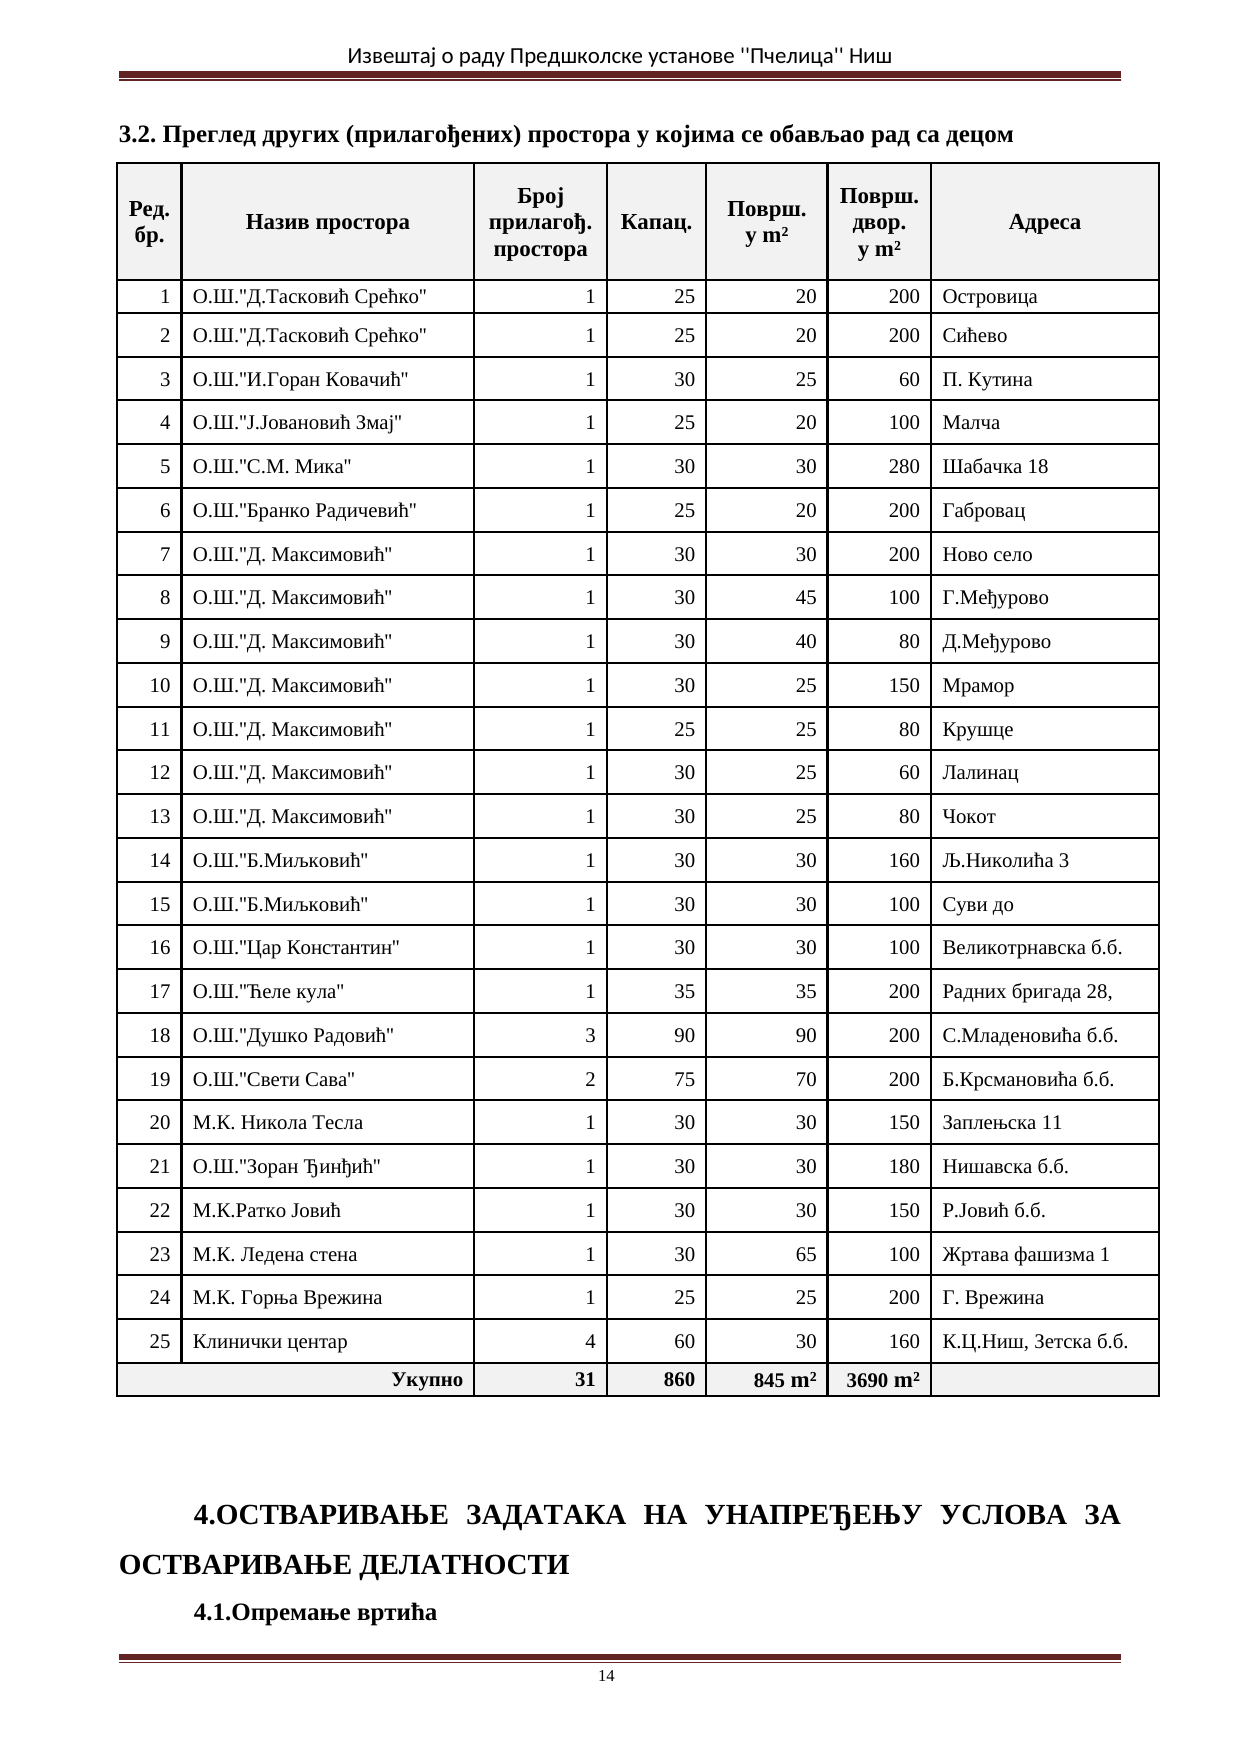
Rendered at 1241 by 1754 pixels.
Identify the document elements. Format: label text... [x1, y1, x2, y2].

table_cell 20 [707, 314, 826, 356]
table_cell 70 [707, 1058, 826, 1099]
table_cell 30 [608, 1145, 705, 1187]
table_cell 1 [475, 576, 606, 618]
table_cell Заплењска 11 [932, 1101, 1158, 1143]
table_cell М.К. Никола Тесла [183, 1101, 473, 1143]
table_cell 845 m² [707, 1364, 826, 1395]
table_cell 25 [608, 1276, 705, 1318]
table_cell 10 [118, 664, 180, 706]
table_cell Чокот [932, 795, 1158, 837]
table_cell П. Кутина [932, 358, 1158, 399]
table_cell 60 [829, 358, 930, 399]
table_cell 20 [118, 1101, 180, 1143]
table_cell 1 [118, 281, 180, 312]
table_cell О.Ш.''Д. Максимовић'' [183, 795, 473, 837]
text 4.1.Опремање вртића [119, 1597, 1121, 1626]
table_cell 6 [118, 489, 180, 531]
text 3.2. Преглед других (прилагођених) простора у којима се обављао рад са децом [119, 119, 1121, 147]
table_cell Клинички центар [183, 1320, 473, 1362]
table_cell 30 [707, 533, 826, 574]
table_cell 22 [118, 1189, 180, 1231]
table_cell 1 [475, 281, 606, 312]
table_cell Љ.Николића 3 [932, 839, 1158, 881]
table_cell 30 [707, 1320, 826, 1362]
table_cell 30 [608, 839, 705, 881]
table_cell 1 [475, 883, 606, 924]
table_cell 90 [707, 1014, 826, 1056]
table_cell 12 [118, 751, 180, 793]
table_cell 25 [707, 358, 826, 399]
table_cell 30 [608, 533, 705, 574]
table_cell 1 [475, 1145, 606, 1187]
table_cell 80 [829, 708, 930, 749]
table_cell 30 [707, 445, 826, 487]
table_header Број прилагођ. простора [475, 164, 606, 279]
table_cell Крушце [932, 708, 1158, 749]
table_cell 1 [475, 314, 606, 356]
table_cell Г. Врежина [932, 1276, 1158, 1318]
table_cell 20 [707, 489, 826, 531]
table_cell Б.Крсмановића б.б. [932, 1058, 1158, 1099]
table_cell Нишавска б.б. [932, 1145, 1158, 1187]
table_cell Лалинац [932, 751, 1158, 793]
table_cell 200 [829, 1058, 930, 1099]
table_cell О.Ш.''Ћеле кула'' [183, 970, 473, 1012]
table_cell 30 [707, 839, 826, 881]
table_cell К.Ц.Ниш, Зетска б.б. [932, 1320, 1158, 1362]
table_cell 3 [118, 358, 180, 399]
table_header Адреса [932, 164, 1158, 279]
table_cell 25 [608, 708, 705, 749]
table_cell 100 [829, 883, 930, 924]
table_cell 4 [118, 401, 180, 443]
table_cell 20 [707, 281, 826, 312]
table_cell О.Ш.''Д.Тасковић Срећко'' [183, 281, 473, 312]
table_cell Г.Међурово [932, 576, 1158, 618]
table_cell М.К. Ледена стена [183, 1233, 473, 1274]
table_cell 30 [608, 620, 705, 662]
table_cell Габровац [932, 489, 1158, 531]
table_cell 30 [608, 926, 705, 968]
table_cell Сићево [932, 314, 1158, 356]
table_cell Островица [932, 281, 1158, 312]
table_cell Д.Међурово [932, 620, 1158, 662]
table_cell Шабачка 18 [932, 445, 1158, 487]
table_cell 100 [829, 926, 930, 968]
table_cell О.Ш.''Цар Константин'' [183, 926, 473, 968]
table_cell 16 [118, 926, 180, 968]
table_cell О.Ш.''Ј.Јовановић Змај'' [183, 401, 473, 443]
table_cell 9 [118, 620, 180, 662]
table_cell 30 [707, 926, 826, 968]
table_cell 19 [118, 1058, 180, 1099]
table_cell 200 [829, 281, 930, 312]
table_cell 180 [829, 1145, 930, 1187]
table_cell 1 [475, 358, 606, 399]
table_cell 25 [707, 751, 826, 793]
table_cell 150 [829, 664, 930, 706]
table_cell 30 [608, 445, 705, 487]
table_cell 25 [608, 401, 705, 443]
table_cell 100 [829, 576, 930, 618]
table_cell 3 [475, 1014, 606, 1056]
table_cell 30 [608, 795, 705, 837]
table_cell 11 [118, 708, 180, 749]
table_cell 7 [118, 533, 180, 574]
table_cell 1 [475, 489, 606, 531]
table_cell О.Ш.''Д. Максимовић'' [183, 664, 473, 706]
table_cell Суви до [932, 883, 1158, 924]
table_cell 18 [118, 1014, 180, 1056]
table_cell С.Младеновића б.б. [932, 1014, 1158, 1056]
table_cell 24 [118, 1276, 180, 1318]
table_cell О.Ш.''И.Горан Ковачић'' [183, 358, 473, 399]
table_cell 60 [608, 1320, 705, 1362]
table_cell 200 [829, 970, 930, 1012]
table_cell 25 [608, 489, 705, 531]
table_cell 75 [608, 1058, 705, 1099]
table_cell Малча [932, 401, 1158, 443]
table_cell 17 [118, 970, 180, 1012]
table_cell 1 [475, 445, 606, 487]
table_cell 30 [608, 358, 705, 399]
table_cell О.Ш.''Свети Сава'' [183, 1058, 473, 1099]
table_cell 1 [475, 401, 606, 443]
table_cell Великотрнавска б.б. [932, 926, 1158, 968]
table_cell 4 [475, 1320, 606, 1362]
table_cell О.Ш.''Душко Радовић'' [183, 1014, 473, 1056]
table_cell 160 [829, 839, 930, 881]
table_cell О.Ш.''Д. Максимовић'' [183, 708, 473, 749]
table_cell О.Ш.''Д. Максимовић'' [183, 533, 473, 574]
table_cell 35 [608, 970, 705, 1012]
table_cell 1 [475, 839, 606, 881]
table_cell 40 [707, 620, 826, 662]
table_header Капац. [608, 164, 705, 279]
table_cell 25 [608, 314, 705, 356]
table_cell 30 [608, 751, 705, 793]
table_cell 25 [707, 708, 826, 749]
table_cell 30 [608, 1101, 705, 1143]
table_cell 60 [829, 751, 930, 793]
table_cell Ново село [932, 533, 1158, 574]
table_cell 30 [707, 1189, 826, 1231]
table_cell 45 [707, 576, 826, 618]
table_cell 14 [118, 839, 180, 881]
table_cell 3690 m² [829, 1364, 930, 1395]
table_cell Р.Јовић б.б. [932, 1189, 1158, 1231]
table_cell 200 [829, 1014, 930, 1056]
table_cell М.К.Ратко Јовић [183, 1189, 473, 1231]
table_cell О.Ш.''Д. Максимовић'' [183, 576, 473, 618]
table_cell 35 [707, 970, 826, 1012]
table_cell 1 [475, 620, 606, 662]
table_cell 200 [829, 489, 930, 531]
table_cell 25 [608, 281, 705, 312]
table_cell 20 [707, 401, 826, 443]
table_cell 1 [475, 751, 606, 793]
table_cell О.Ш.''Д. Максимовић'' [183, 620, 473, 662]
table_cell 21 [118, 1145, 180, 1187]
table_cell 1 [475, 1233, 606, 1274]
table_cell 200 [829, 314, 930, 356]
table_cell О.Ш.''Бранко Радичевић'' [183, 489, 473, 531]
table_cell 100 [829, 401, 930, 443]
table_cell О.Ш.''Зоран Ђинђић'' [183, 1145, 473, 1187]
table_cell 200 [829, 1276, 930, 1318]
table_cell 2 [475, 1058, 606, 1099]
table_cell О.Ш.''Д.Тасковић Срећко'' [183, 314, 473, 356]
table_cell 13 [118, 795, 180, 837]
table_cell 280 [829, 445, 930, 487]
table_cell 15 [118, 883, 180, 924]
table_cell 30 [608, 883, 705, 924]
table_cell 1 [475, 533, 606, 574]
table_cell 30 [608, 1189, 705, 1231]
table_cell 65 [707, 1233, 826, 1274]
table_cell 23 [118, 1233, 180, 1274]
table_cell Укупно [118, 1364, 473, 1395]
table_cell 1 [475, 664, 606, 706]
table_cell 860 [608, 1364, 705, 1395]
table_cell О.Ш.''Д. Максимовић'' [183, 751, 473, 793]
table_cell 1 [475, 970, 606, 1012]
table_header Површ. у m² [707, 164, 826, 279]
table_cell 2 [118, 314, 180, 356]
table_cell О.Ш.''Б.Миљковић'' [183, 883, 473, 924]
table_cell [932, 1364, 1158, 1395]
table_cell 8 [118, 576, 180, 618]
table_cell 80 [829, 795, 930, 837]
table_cell Радних бригада 28, [932, 970, 1158, 1012]
table_cell М.К. Горња Врежина [183, 1276, 473, 1318]
table_cell Мрамор [932, 664, 1158, 706]
table_header Ред. бр. [118, 164, 180, 279]
table_cell 150 [829, 1189, 930, 1231]
table_cell 5 [118, 445, 180, 487]
table_cell 1 [475, 708, 606, 749]
table_cell 30 [608, 1233, 705, 1274]
table_cell 1 [475, 926, 606, 968]
table_cell 25 [707, 795, 826, 837]
table_header Назив простора [183, 164, 473, 279]
table_cell 1 [475, 795, 606, 837]
table_cell 25 [707, 1276, 826, 1318]
table_cell Жртава фашизма 1 [932, 1233, 1158, 1274]
table_cell 30 [707, 1145, 826, 1187]
table_cell О.Ш.''Б.Миљковић'' [183, 839, 473, 881]
table_cell 1 [475, 1189, 606, 1231]
table_cell 1 [475, 1276, 606, 1318]
table_cell 80 [829, 620, 930, 662]
table_cell 160 [829, 1320, 930, 1362]
table_cell 30 [608, 576, 705, 618]
table_cell 90 [608, 1014, 705, 1056]
table_header Површ. двор. у m² [829, 164, 930, 279]
table_cell 31 [475, 1364, 606, 1395]
table_cell 30 [707, 883, 826, 924]
table_cell 100 [829, 1233, 930, 1274]
table_cell 25 [707, 664, 826, 706]
table_cell 25 [118, 1320, 180, 1362]
table_cell 150 [829, 1101, 930, 1143]
table_cell 30 [707, 1101, 826, 1143]
table_cell 200 [829, 533, 930, 574]
text 4.ОСТВАРИВАЊЕ ЗАДАТАКА НА УНАПРЕЂЕЊУ УСЛОВА ЗА ОСТВАРИВАЊЕ ДЕЛАТНОСТИ [119, 1497, 1121, 1581]
table_cell 1 [475, 1101, 606, 1143]
table_cell 30 [608, 664, 705, 706]
table_cell О.Ш.''С.М. Мика'' [183, 445, 473, 487]
